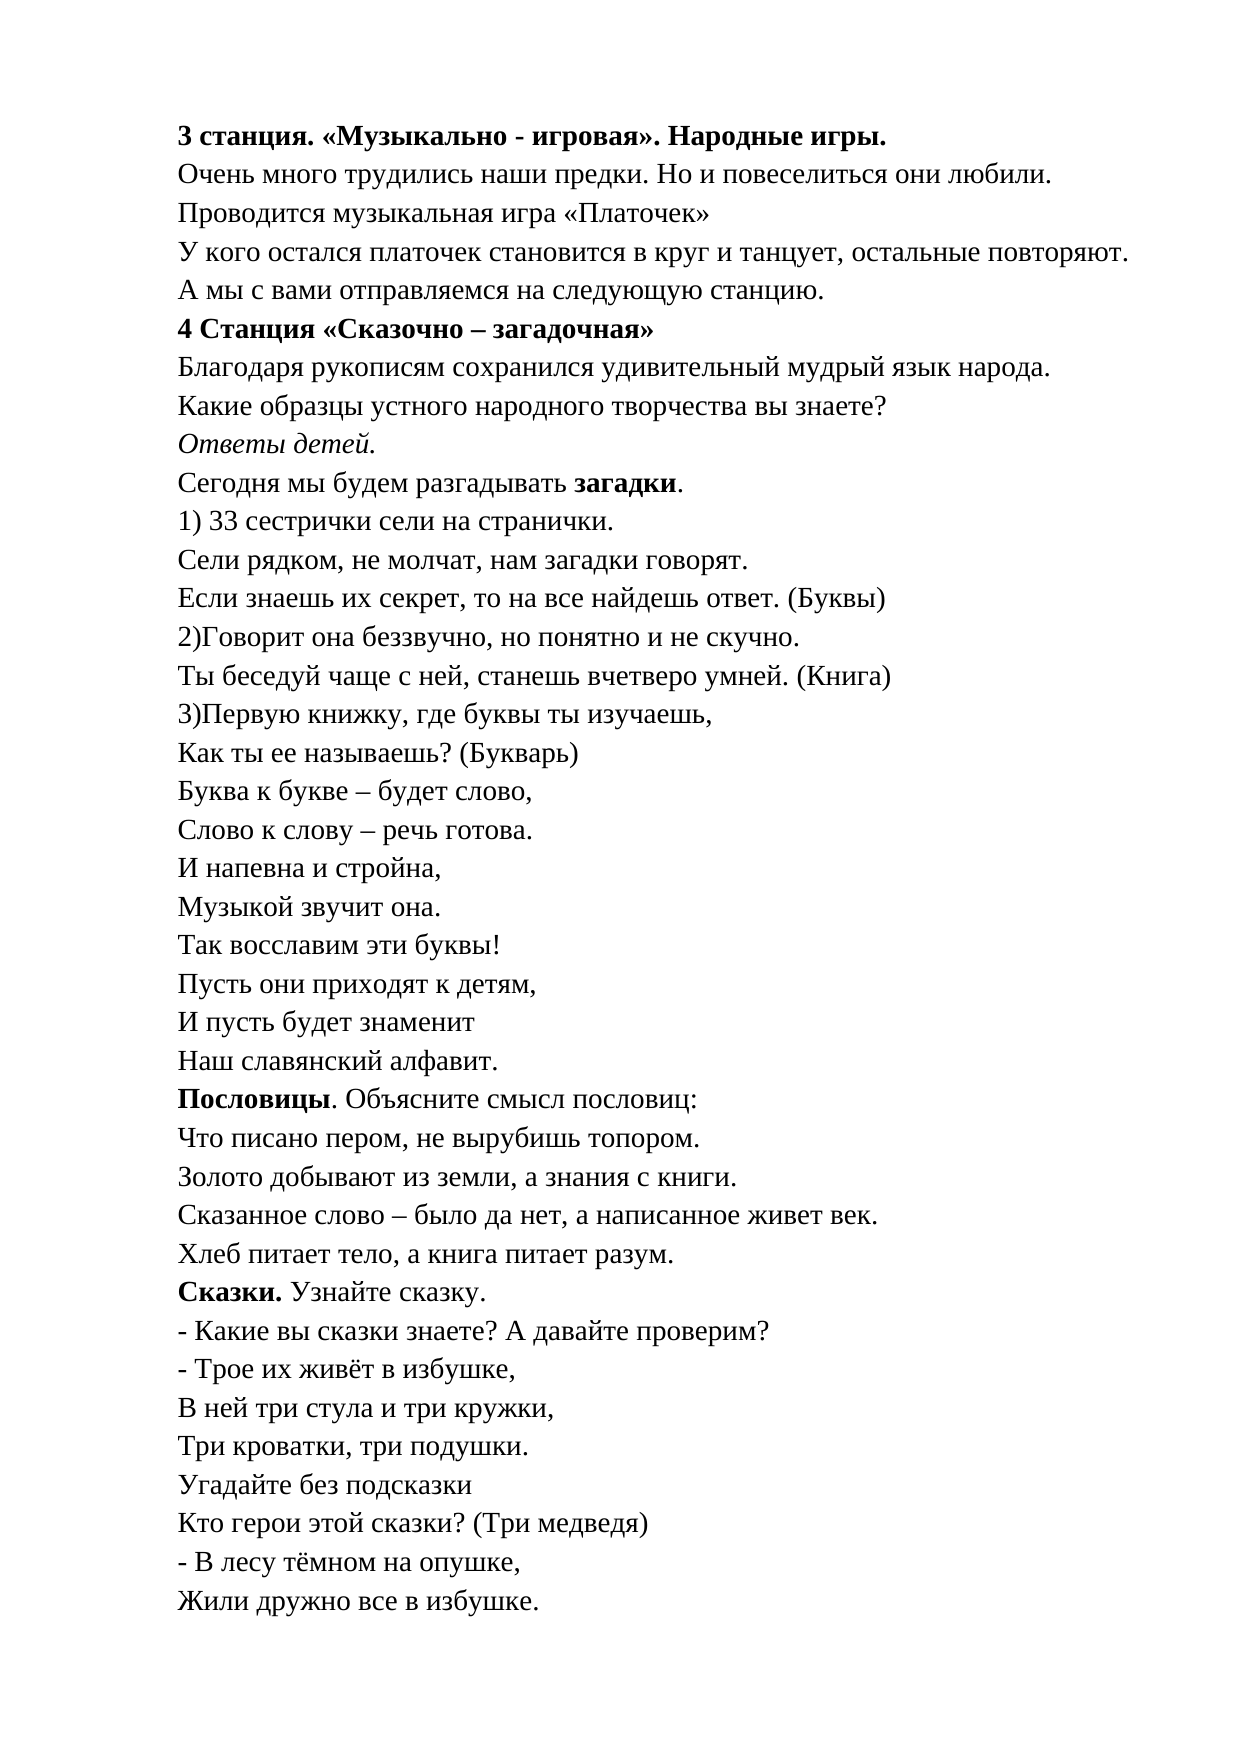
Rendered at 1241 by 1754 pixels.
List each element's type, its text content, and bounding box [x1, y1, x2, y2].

text Какие образцы устного народного творчества вы знаете? [177, 388, 1152, 421]
text Ответы детей. [177, 426, 1152, 460]
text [177, 465, 1152, 1616]
text 4 Станция «Сказочно – загадочная» [177, 311, 1152, 344]
text 3 станция. «Музыкально - игровая». Народные игры. Очень много трудились наши предки. Но и повеселиться они любили. Проводится музыкальная игра «Платочек» У кого остался платочек становится в круг и танцует, остальные повторяют. А мы с вами отправляемся на следующую станцию. [177, 118, 1152, 306]
text Благодаря рукописям сохранился удивительный мудрый язык народа. [177, 349, 1152, 383]
